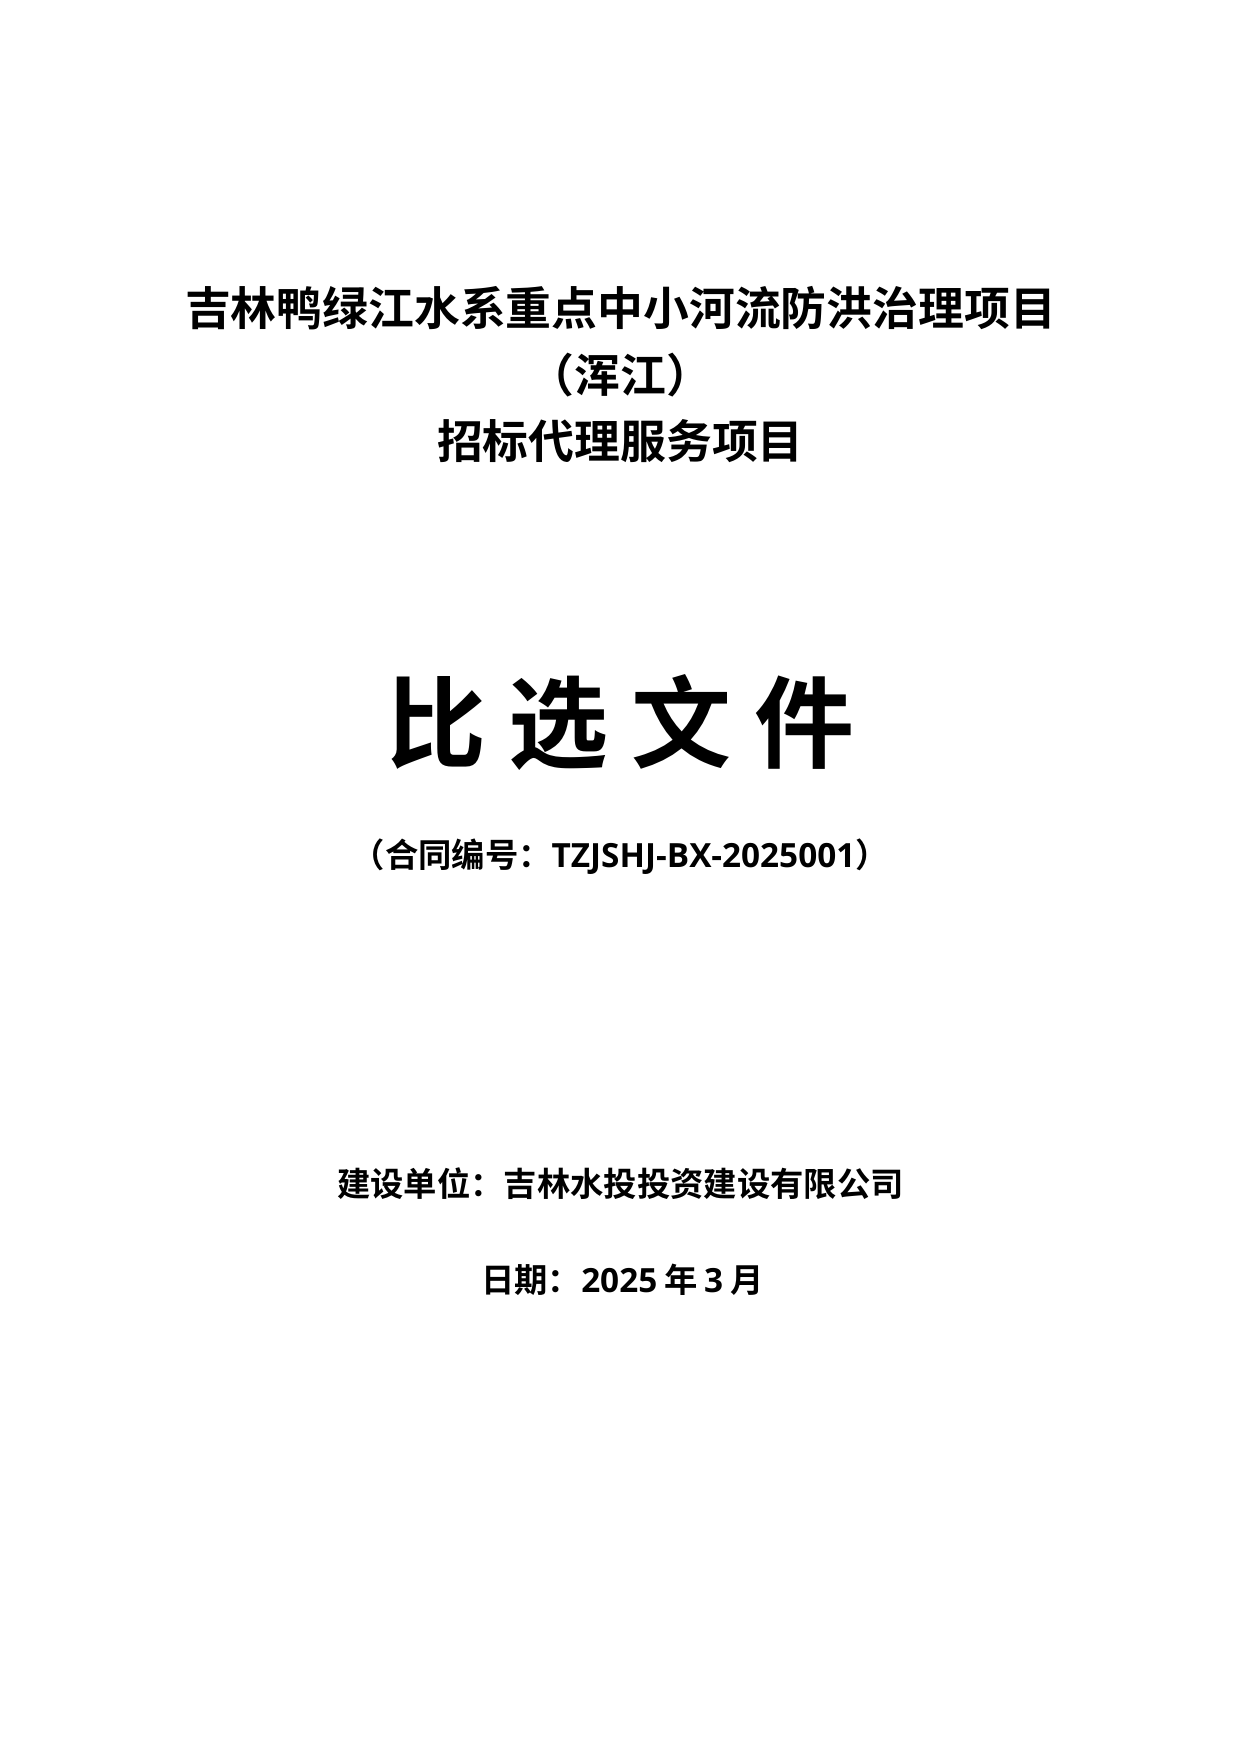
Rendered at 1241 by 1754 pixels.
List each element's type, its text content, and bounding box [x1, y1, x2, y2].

text 日期：2025年3月 [148, 1253, 1092, 1302]
text 吉林鸭绿江水系重点中小河流防洪治理项目（浑江） [148, 272, 1092, 405]
text （合同编号：TZJSHJ-BX-2025001） [148, 829, 1092, 877]
text 招标代理服务项目 [148, 405, 1092, 472]
text 比 选 文 件 [148, 644, 1092, 789]
text 建设单位：吉林水投投资建设有限公司 [148, 1150, 1092, 1208]
